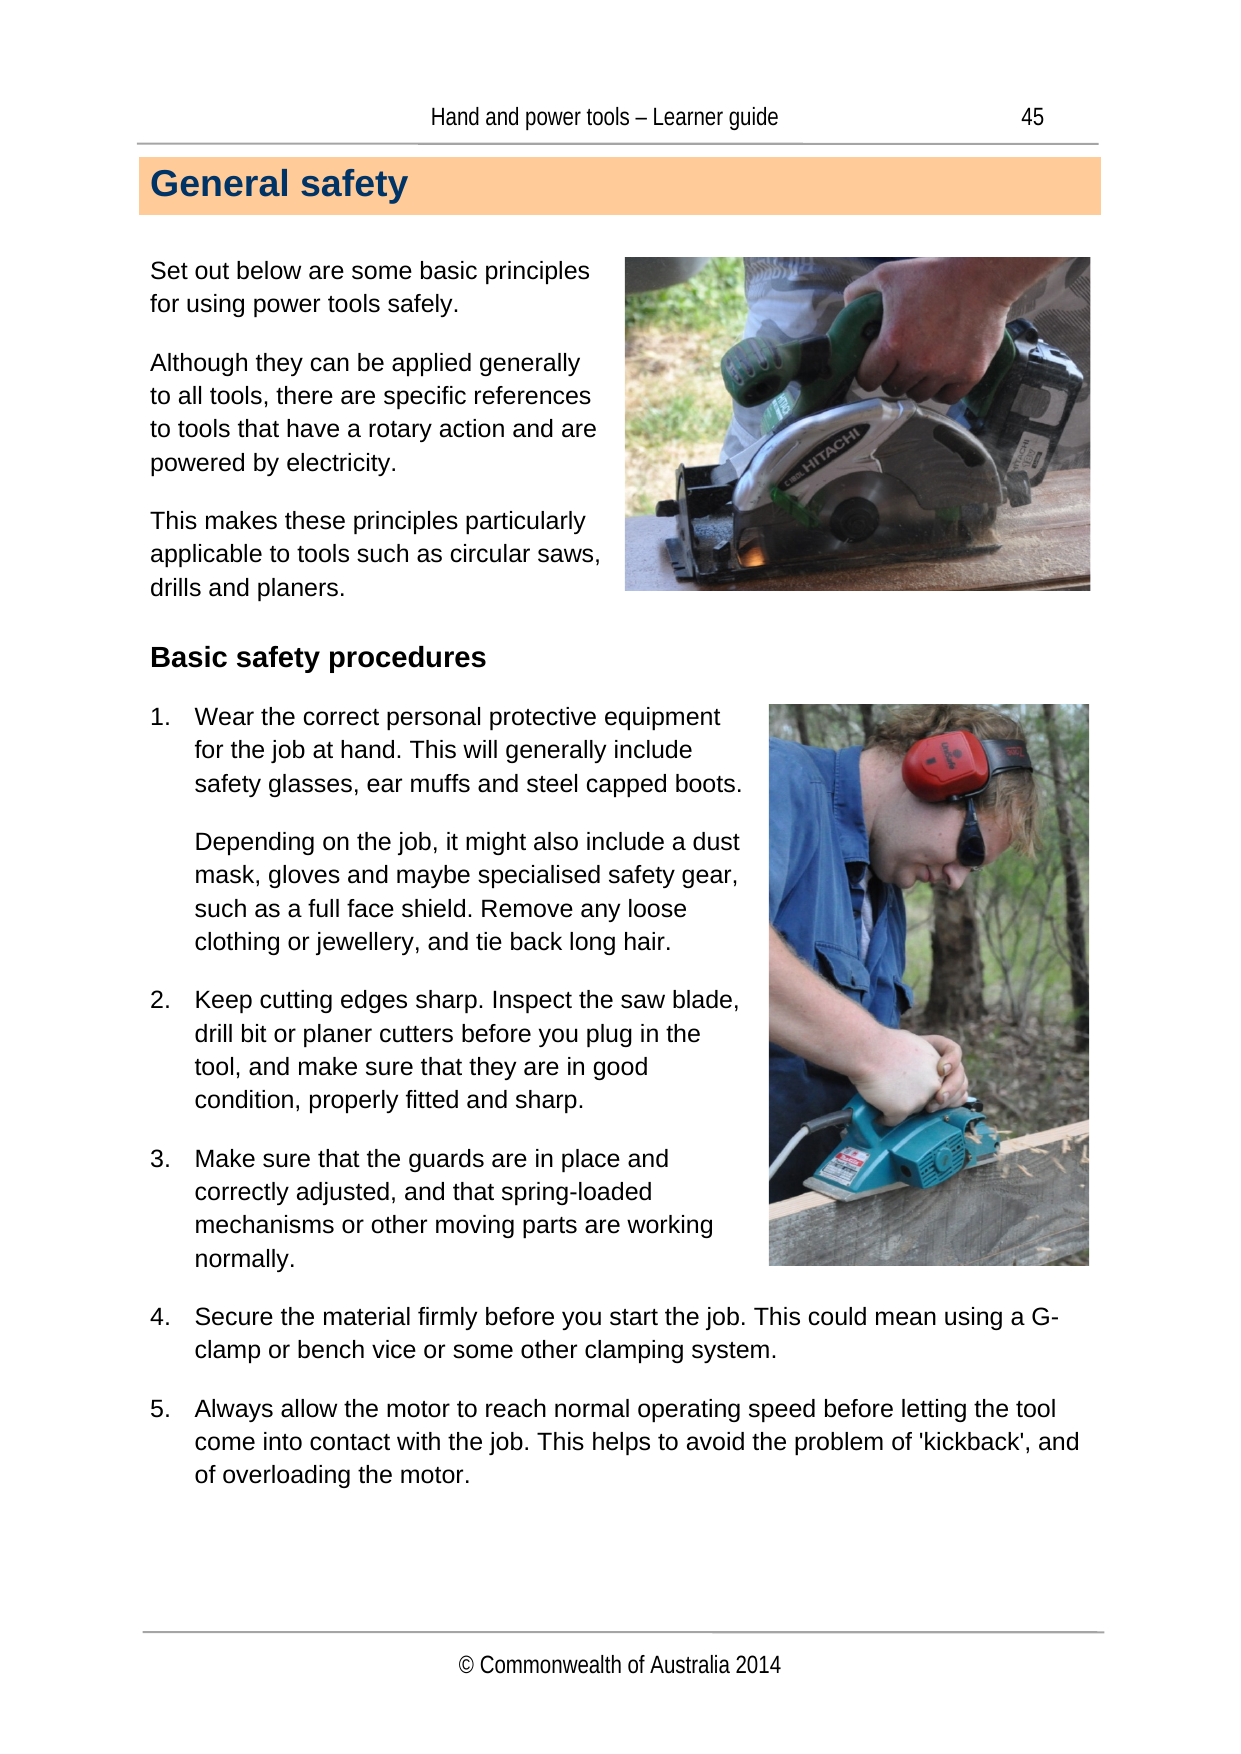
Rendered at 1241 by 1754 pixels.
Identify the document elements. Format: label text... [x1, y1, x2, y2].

list Secure the material firmly before you start the job. This could mean using a G-clamp or bench vice or some other clamping system. [150, 1299, 1090, 1366]
text Set out below are some basic principles for using power tools safely. [150, 253, 1090, 319]
list Depending on the job, it might also include a dust mask, gloves and maybe specialised safety gear, such as a full face shield. Remove any loose clothing or jewellery, and tie back long hair. [194, 824, 768, 957]
text Although they can be applied generally to all tools, there are specific references to tools that have a rotary action and are powered by electricity. [150, 344, 624, 478]
picture [768, 704, 1090, 1263]
text This makes these principles particularly applicable to tools such as circular saws, drills and planers. [150, 503, 1090, 603]
list Keep cutting edges sharp. Inspect the saw blade, drill bit or planer cutters before you plug in the tool, and make sure that they are in good condition, properly fitted and sharp. [150, 982, 768, 1116]
picture [624, 257, 1091, 589]
subtitle Basic safety procedures [150, 640, 1090, 674]
list Always allow the motor to reach normal operating speed before letting the tool come into contact with the job. This helps to avoid the problem of 'kickback', and of overloading the motor. [150, 1391, 1090, 1491]
table_header General safety [139, 157, 1101, 215]
list Wear the correct personal protective equipment for the job at hand. This will generally include safety glasses, ear muffs and steel capped boots. [150, 699, 1090, 799]
list Make sure that the guards are in place and correctly adjusted, and that spring-loaded mechanisms or other moving parts are working normally. [150, 1141, 1090, 1274]
